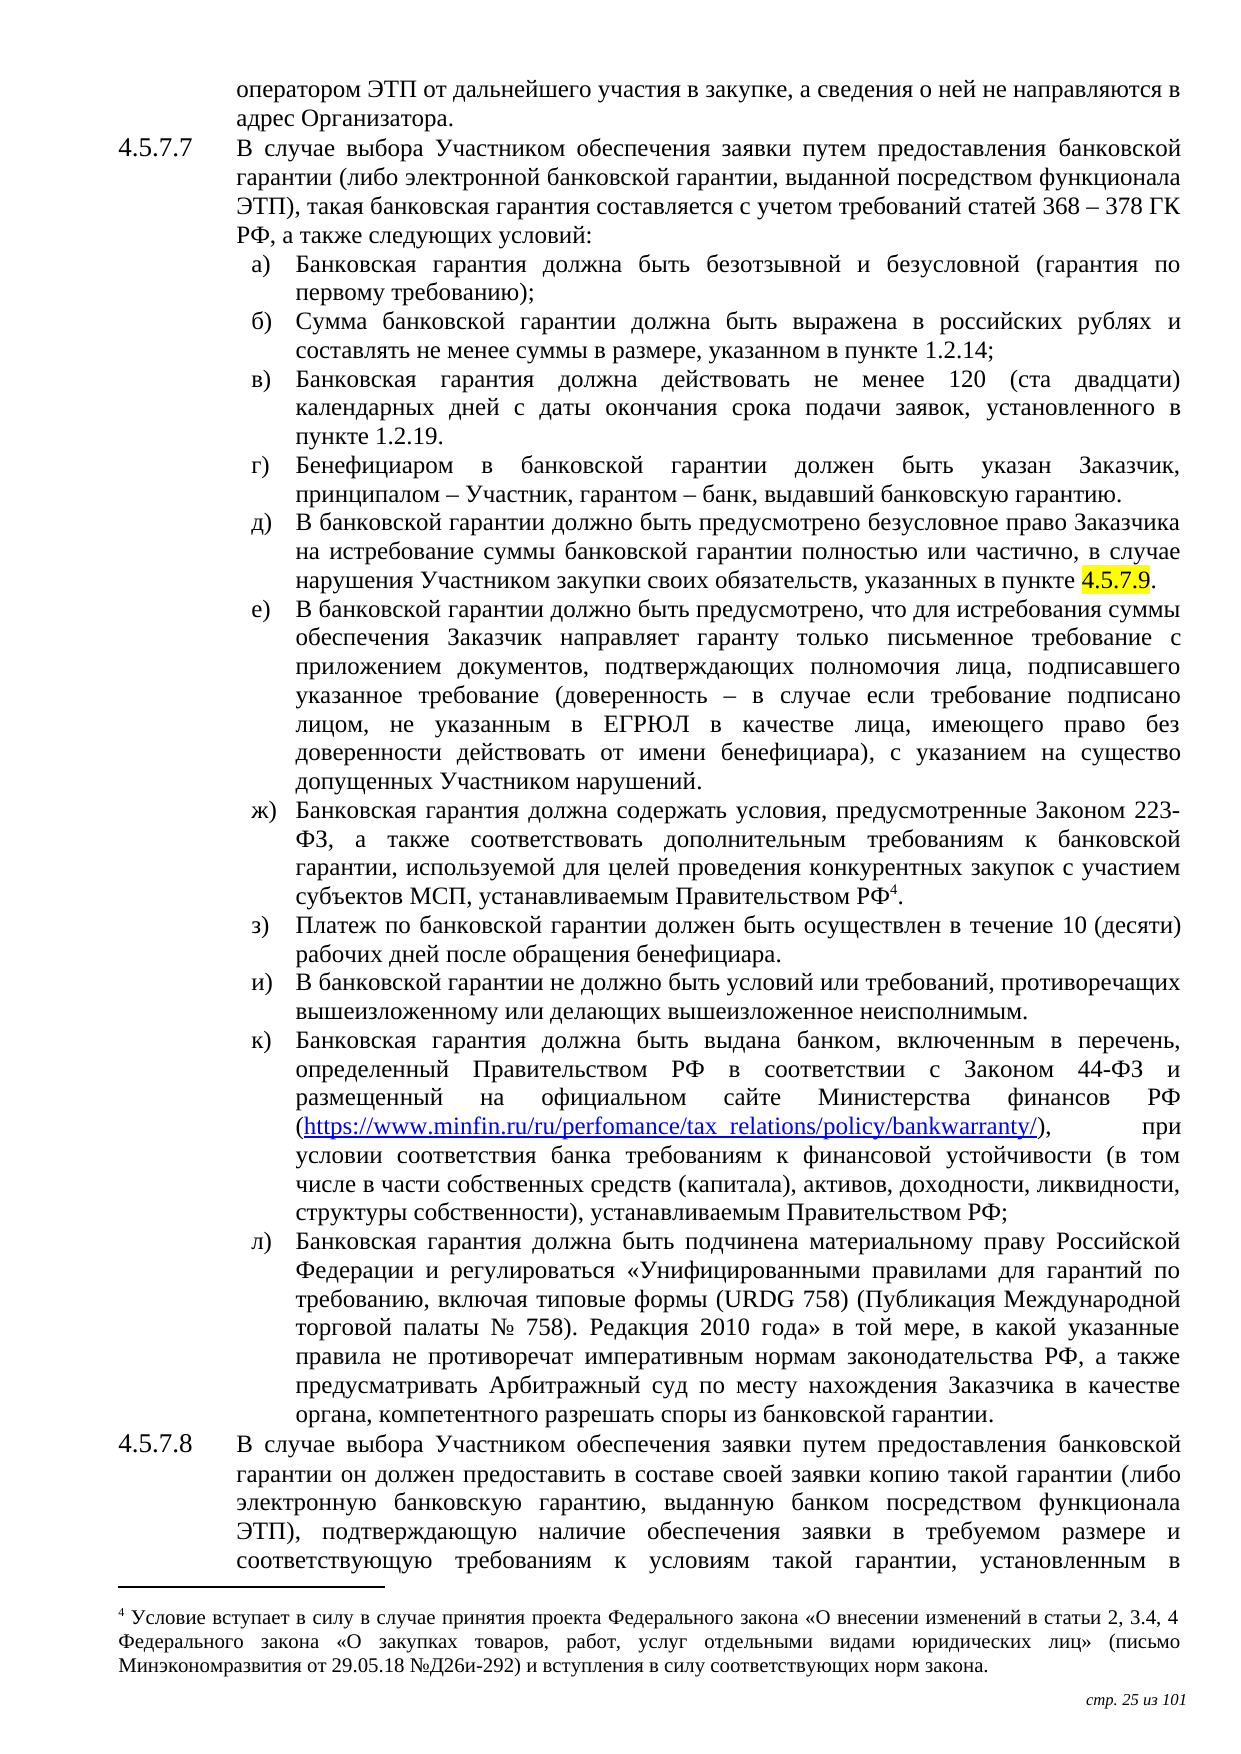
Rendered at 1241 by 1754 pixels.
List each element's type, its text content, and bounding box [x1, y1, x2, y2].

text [118, 74, 1181, 131]
text В случае выбора Участником обеспечения заявки путем предоставления банковской гарантии (либо электронной банковской гарантии, выданной посредством функционала ЭТП), такая банковская гарантия составляется с учетом требований статей 368 – 378 ГК РФ, а также следующих условий: [118, 131, 1181, 249]
text Банковская гарантия должна содержать условия, предусмотренные Законом 223-ФЗ, а также соответствовать дополнительным требованиям к банковской гарантии, используемой для целей проведения конкурентных закупок с участием субъектов МСП, устанавливаемым Правительством РФ. [251, 795, 1181, 910]
text Платеж по банковской гарантии должен быть осуществлен в течение 10 (десяти) рабочих дней после обращения бенефициара. [251, 910, 1181, 967]
text Банковская гарантия должна действовать не менее 120 (ста двадцати) календарных дней с даты окончания срока подачи заявок, установленного в пункте 1.2.19. [251, 364, 1181, 450]
text Банковская гарантия должна быть подчинена материальному праву Российской Федерации и регулироваться «Унифицированными правилами для гарантий по требованию, включая типовые формы (URDG 758) (Публикация Международной торговой палаты № 758). Редакция 2010 года» в той мере, в какой указанные правила не противоречат императивным нормам законодательства РФ, а также предусматривать Арбитражный суд по месту нахождения Заказчика в качестве органа, компетентного разрешать споры из банковской гарантии. [251, 1226, 1181, 1427]
text Бенефициаром в банковской гарантии должен быть указан Заказчик, принципалом – Участник, гарантом – банк, выдавший банковскую гарантию. [251, 450, 1181, 507]
text В банковской гарантии должно быть предусмотрено безусловное право Заказчика на истребование суммы банковской гарантии полностью или частично, в случае нарушения Участником закупки своих обязательств, указанных в пункте 4.5.7.9. [251, 507, 1181, 594]
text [118, 1427, 1181, 1574]
text В банковской гарантии не должно быть условий или требований, противоречащих вышеизложенному или делающих вышеизложенное неисполнимым. [251, 967, 1181, 1025]
text В банковской гарантии должно быть предусмотрено, что для истребования суммы обеспечения Заказчик направляет гаранту только письменное требование с приложением документов, подтверждающих полномочия лица, подписавшего указанное требование (доверенность – в случае если требование подписано лицом, не указанным в ЕГРЮЛ в качестве лица, имеющего право без доверенности действовать от имени бенефициара), с указанием на существо допущенных Участником нарушений. [251, 594, 1181, 795]
text Банковская гарантия должна быть безотзывной и безусловной (гарантия по первому требованию); [251, 249, 1181, 306]
text Банковская гарантия должна быть выдана банком, включенным в перечень, определенный Правительством РФ в соответствии с Законом 44-ФЗ и размещенный на официальном сайте Министерства финансов РФ (https://www.minfin.ru/ru/perfomance/tax_relations/policy/bankwarranty/), при условии соответствия банка требованиям к финансовой устойчивости (в том числе в части собственных средств (капитала), активов, доходности, ликвидности, структуры собственности), устанавливаемым Правительством РФ; [251, 1025, 1181, 1226]
text Сумма банковской гарантии должна быть выражена в российских рублях и составлять не менее суммы в размере, указанном в пункте 1.2.14; [251, 306, 1181, 364]
